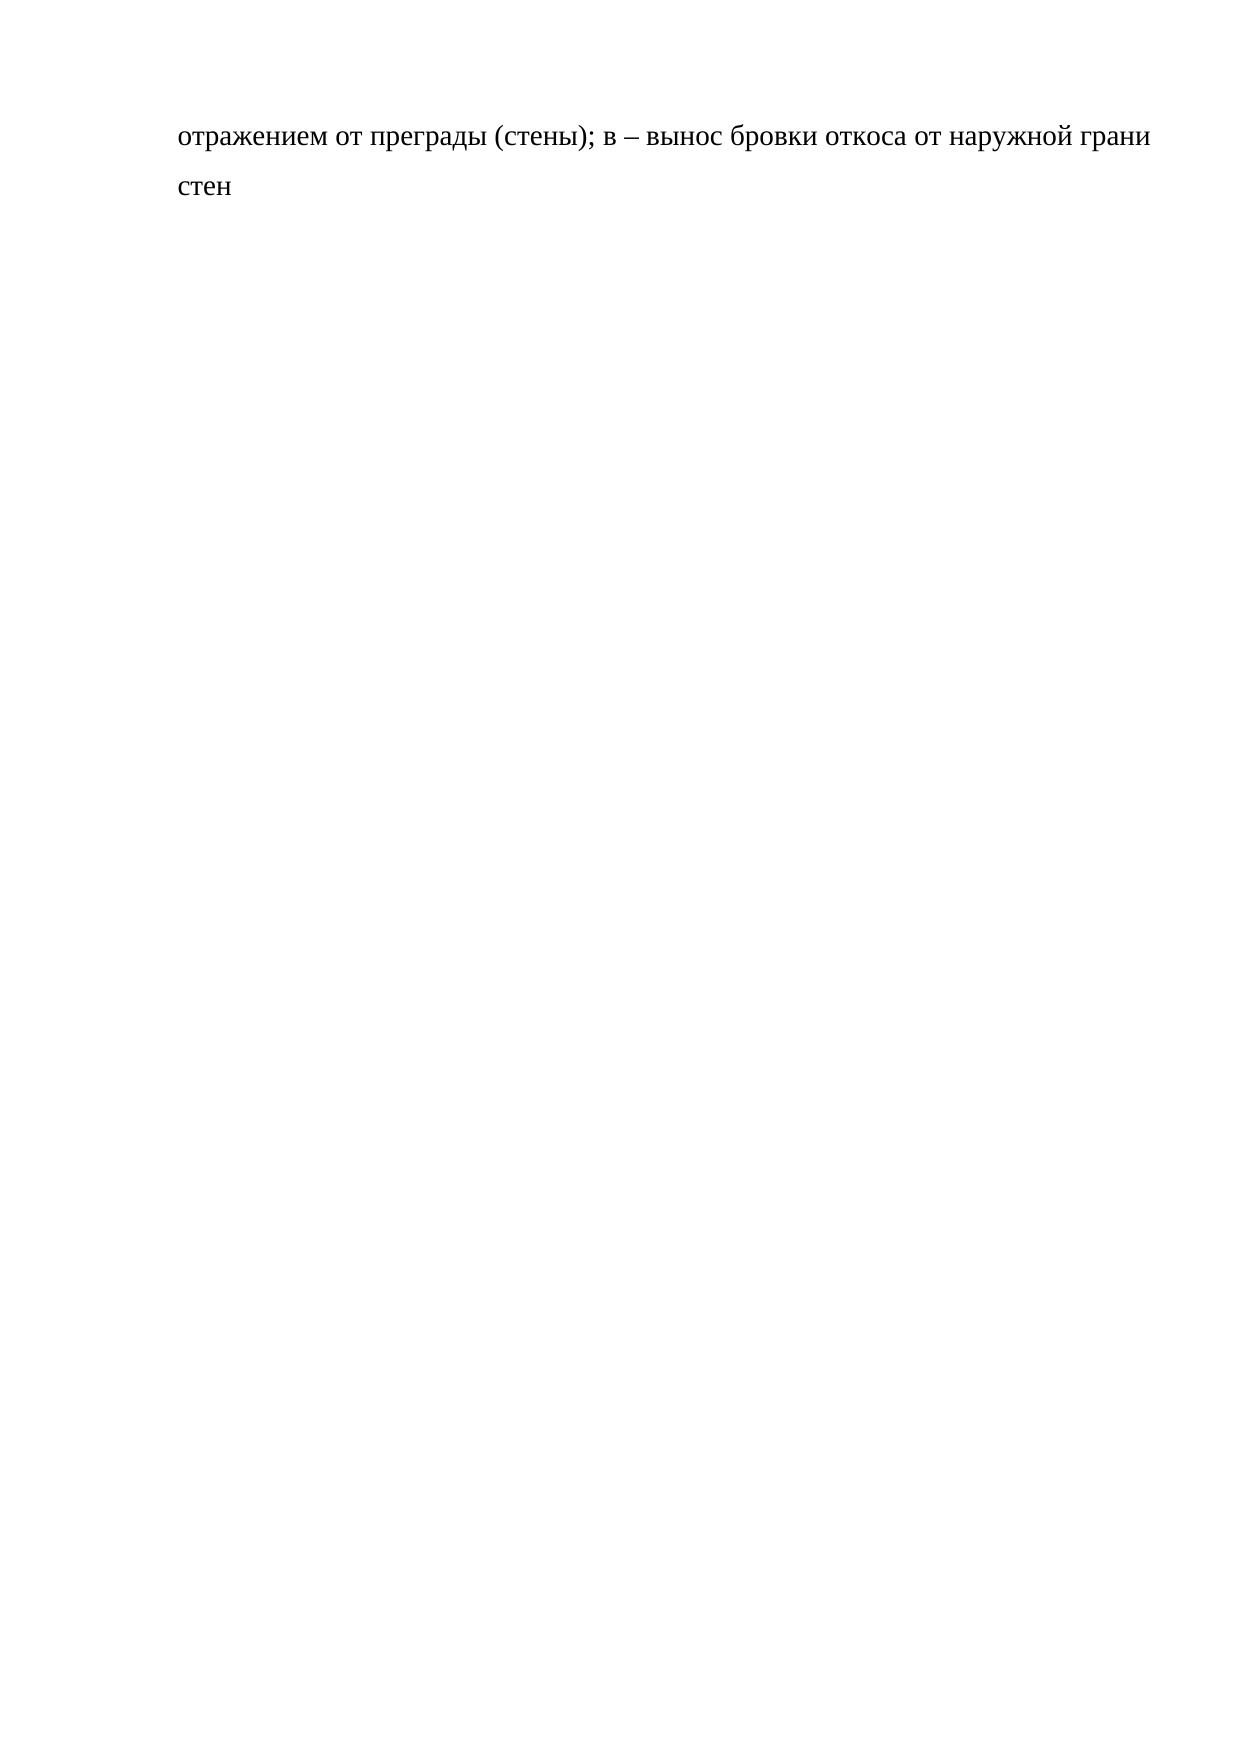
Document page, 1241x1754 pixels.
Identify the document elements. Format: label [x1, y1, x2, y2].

text [177, 118, 1152, 202]
